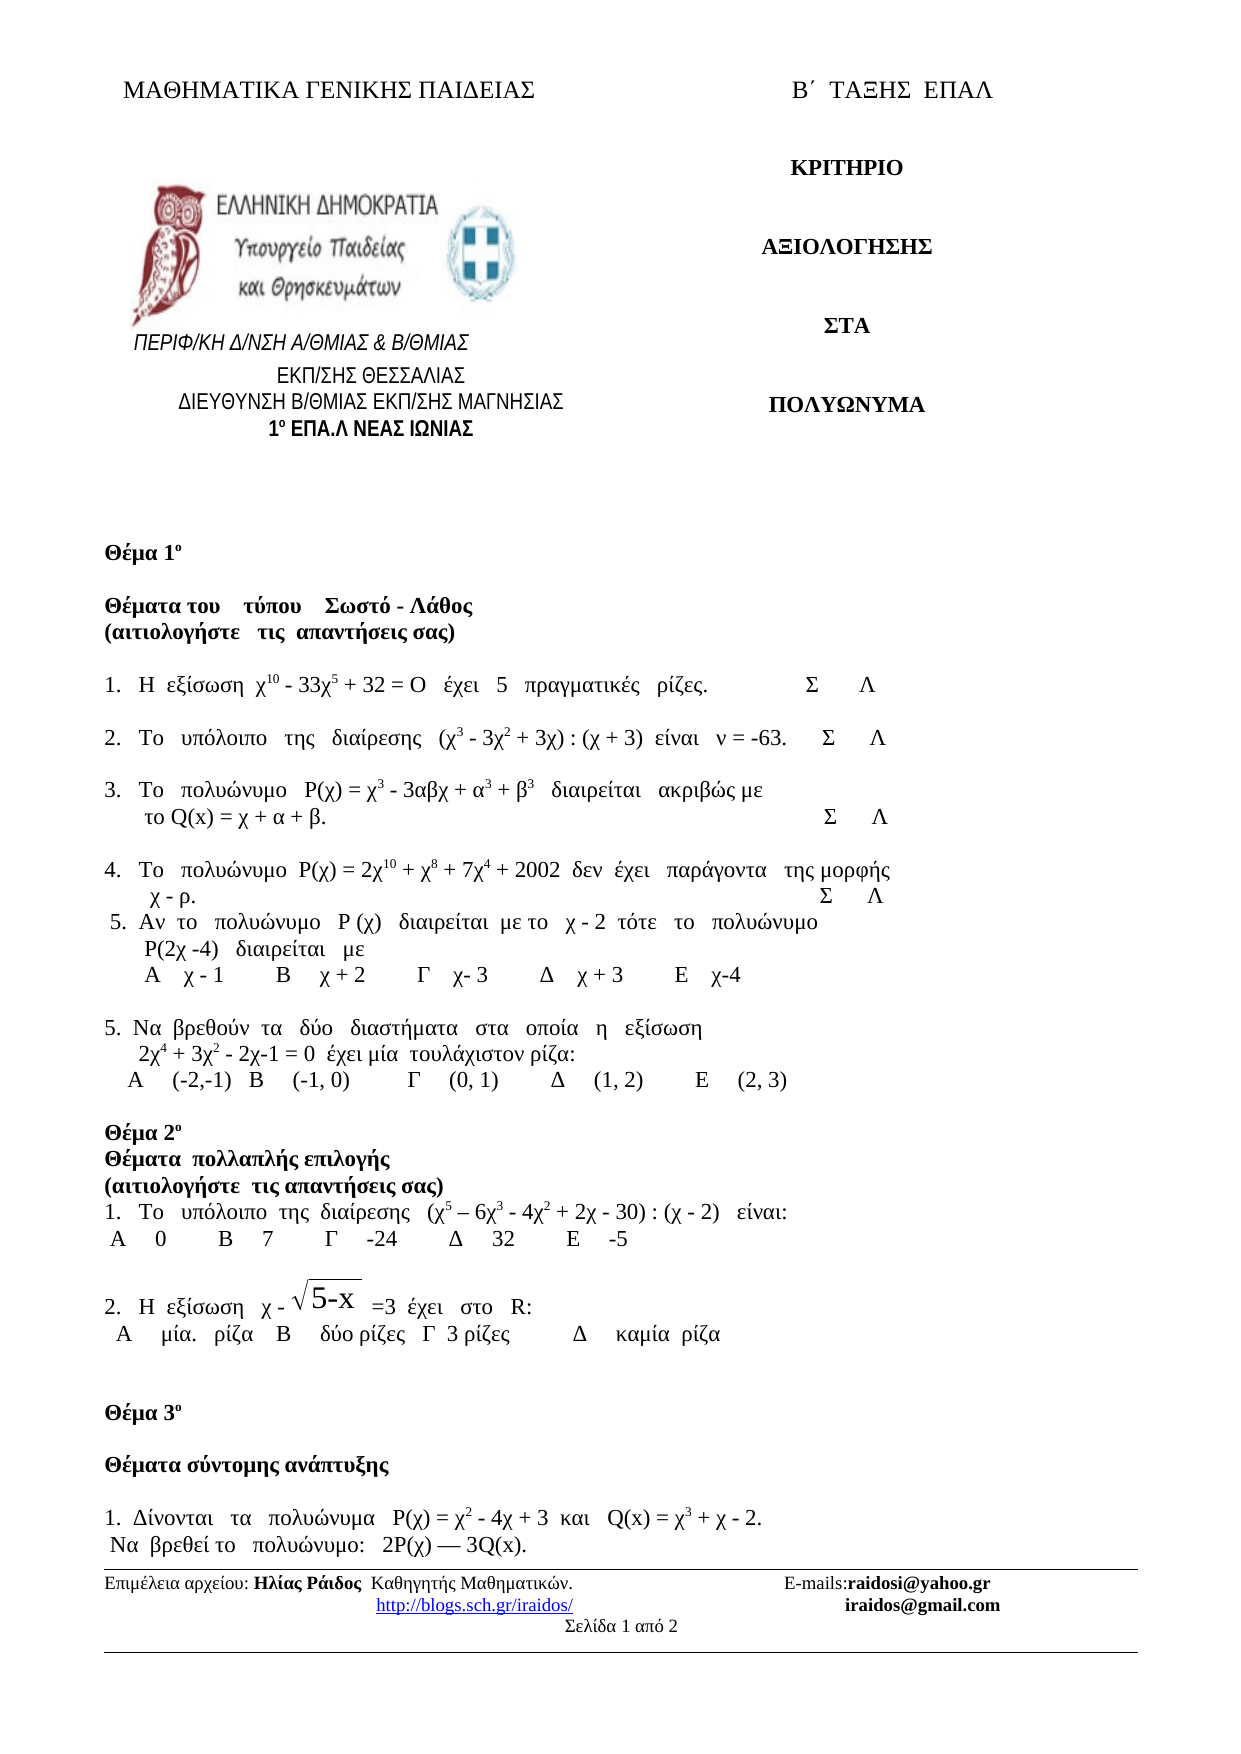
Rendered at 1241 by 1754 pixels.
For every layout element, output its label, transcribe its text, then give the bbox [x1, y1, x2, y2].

text 5. Αν το πολυώνυμο Ρ (χ) διαιρείται με το χ - 2 τότε το πολυώνυμο [104, 908, 1138, 935]
text Ρ(2χ -4) διαιρείται με [104, 935, 1138, 961]
text Να βρεθεί το πολυώνυμο: 2Ρ(χ) — 3Q(x). [104, 1531, 1138, 1557]
text 3. Το πολυώνυμο Ρ(χ) = χ3 - 3αβχ + α3 + β3 διαιρείται ακριβώς με [104, 777, 1138, 803]
text Θέματα σύντομης ανάπτυξης [104, 1452, 1138, 1478]
text Θέμα 1ο [104, 539, 1138, 566]
text 1. Δίνονται τα πολυώνυμα Ρ(χ) = χ2 - 4χ + 3 και Q(x) = χ3 + χ - 2. [104, 1504, 1138, 1531]
text Α 0 Β 7 Γ -24 Δ 32 Ε -5 [104, 1224, 1138, 1251]
text Α μία. ρίζα Β δύο ρίζες Γ 3 ρίζες Δ καμία ρίζα [104, 1320, 1138, 1346]
text 2. Το υπόλοιπο της διαίρεσης (χ3 - 3χ2 + 3χ) : (χ + 3) είναι ν = -63. Σ Λ [104, 724, 1138, 750]
text το Q(x) = χ + α + β. Σ Λ [104, 803, 1138, 829]
text Θέματα πολλαπλής επιλογής [104, 1146, 1138, 1172]
table_header ΠΕΡΙΦ/ΚΗ Δ/ΝΣΗ Α/ΘΜΙΑΣ & Β/ΘΜΙΑΣ ΕΚΠ/ΣΗΣ ΘΕΣΣΑΛΙΑΣ ΔΙΕΥΘΥΝΣΗ Β/ΘΜΙΑΣ ΕΚΠ/ΣΗΣ ΜΑΓΝΗΣΙΑΣ 1ο ΕΠΑ.Λ ΝΕΑΣ ΙΩΝΙΑΣ [119, 154, 623, 487]
text 2. Η εξίσωση χ - =3 έχει στο R: [104, 1277, 1138, 1320]
table_header ΚΡΙΤΗΡΙΟ ΑΞΙΟΛΟΓΗΣΗΣ ΣΤΑ ΠΟΛΥΩΝΥΜΑ [623, 154, 1071, 487]
text (αιτιολογήστε τις απαντήσεις σας) [104, 1172, 1138, 1198]
picture [130, 179, 518, 330]
text 1. Η εξίσωση χ10 - 33χ5 + 32 = Ο έχει 5 πραγματικές ρίζες. Σ Λ [104, 671, 1138, 697]
text χ - ρ. Σ Λ [104, 882, 1138, 908]
text (αιτιολογήστε τις απαντήσεις σας) [104, 618, 1138, 645]
text 4. Το πολυώνυμο Ρ(χ) = 2χ10 + χ8 + 7χ4 + 2002 δεν έχει παράγοντα της μορφής [104, 856, 1138, 882]
text Α χ - 1 Β χ + 2 Γ χ- 3 Δ χ + 3 Ε χ-4 [104, 961, 1138, 987]
text Θέμα 2ο [104, 1119, 1138, 1146]
text Θέματα του τύπου Σωστό - Λάθος [104, 592, 1138, 618]
text Θέμα 3ο [104, 1399, 1138, 1425]
text 1. Το υπόλοιπο της διαίρεσης (χ5 – 6χ3 - 4χ2 + 2χ - 30) : (χ - 2) είναι: [104, 1198, 1138, 1224]
text 5. Να βρεθούν τα δύο διαστήματα στα οποία η εξίσωση [104, 1014, 1138, 1040]
text A (-2,-1) Β (-1, 0) Γ (0, 1) Δ (1, 2) Ε (2, 3) [104, 1066, 1138, 1093]
text 2χ4 + 3χ2 - 2χ-1 = 0 έχει μία τουλάχιστον ρίζα: [104, 1040, 1138, 1066]
